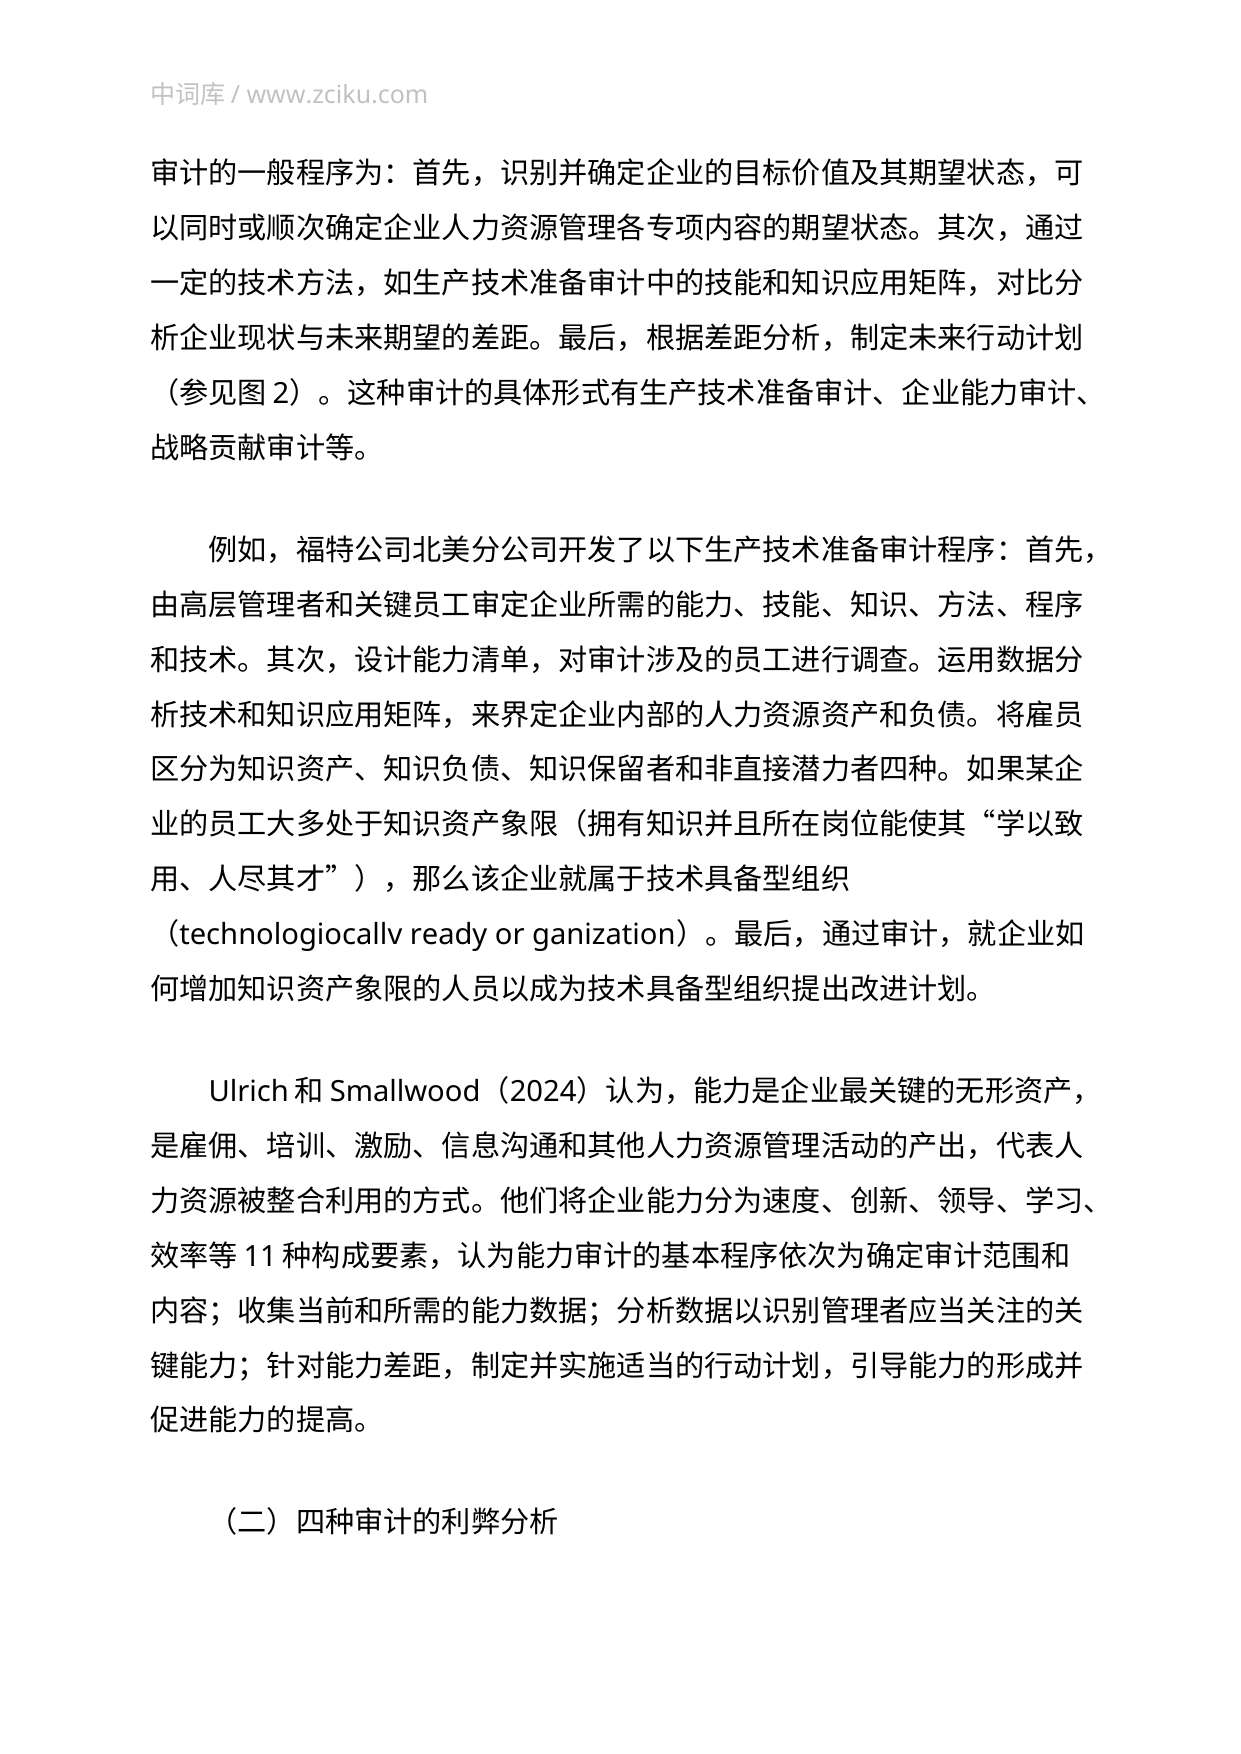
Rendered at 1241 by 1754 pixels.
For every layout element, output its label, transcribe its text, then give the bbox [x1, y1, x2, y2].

text （二）四种审计的利弊分析 [150, 1499, 1090, 1541]
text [150, 150, 1090, 467]
text Ulrich和Smallwood（2024）认为，能力是企业最关键的无形资产，是雇佣、培训、激励、信息沟通和其他人力资源管理活动的产出，代表人力资源被整合利用的方式。他们将企业能力分为速度、创新、领导、学习、效率等11种构成要素，认为能力审计的基本程序依次为确定审计范围和内容；收集当前和所需的能力数据；分析数据以识别管理者应当关注的关键能力；针对能力差距，制定并实施适当的行动计划，引导能力的形成并促进能力的提高。 [150, 1067, 1090, 1439]
text 例如，福特公司北美分公司开发了以下生产技术准备审计程序：首先，由高层管理者和关键员工审定企业所需的能力、技能、知识、方法、程序和技术。其次，设计能力清单，对审计涉及的员工进行调查。运用数据分析技术和知识应用矩阵，来界定企业内部的人力资源资产和负债。将雇员区分为知识资产、知识负债、知识保留者和非直接潜力者四种。如果某企业的员工大多处于知识资产象限（拥有知识并且所在岗位能使其“学以致用、人尽其才”），那么该企业就属于技术具备型组织（technologiocallv ready or ganization）。最后，通过审计，就企业如何增加知识资产象限的人员以成为技术具备型组织提出改进计划。 [150, 526, 1090, 1008]
